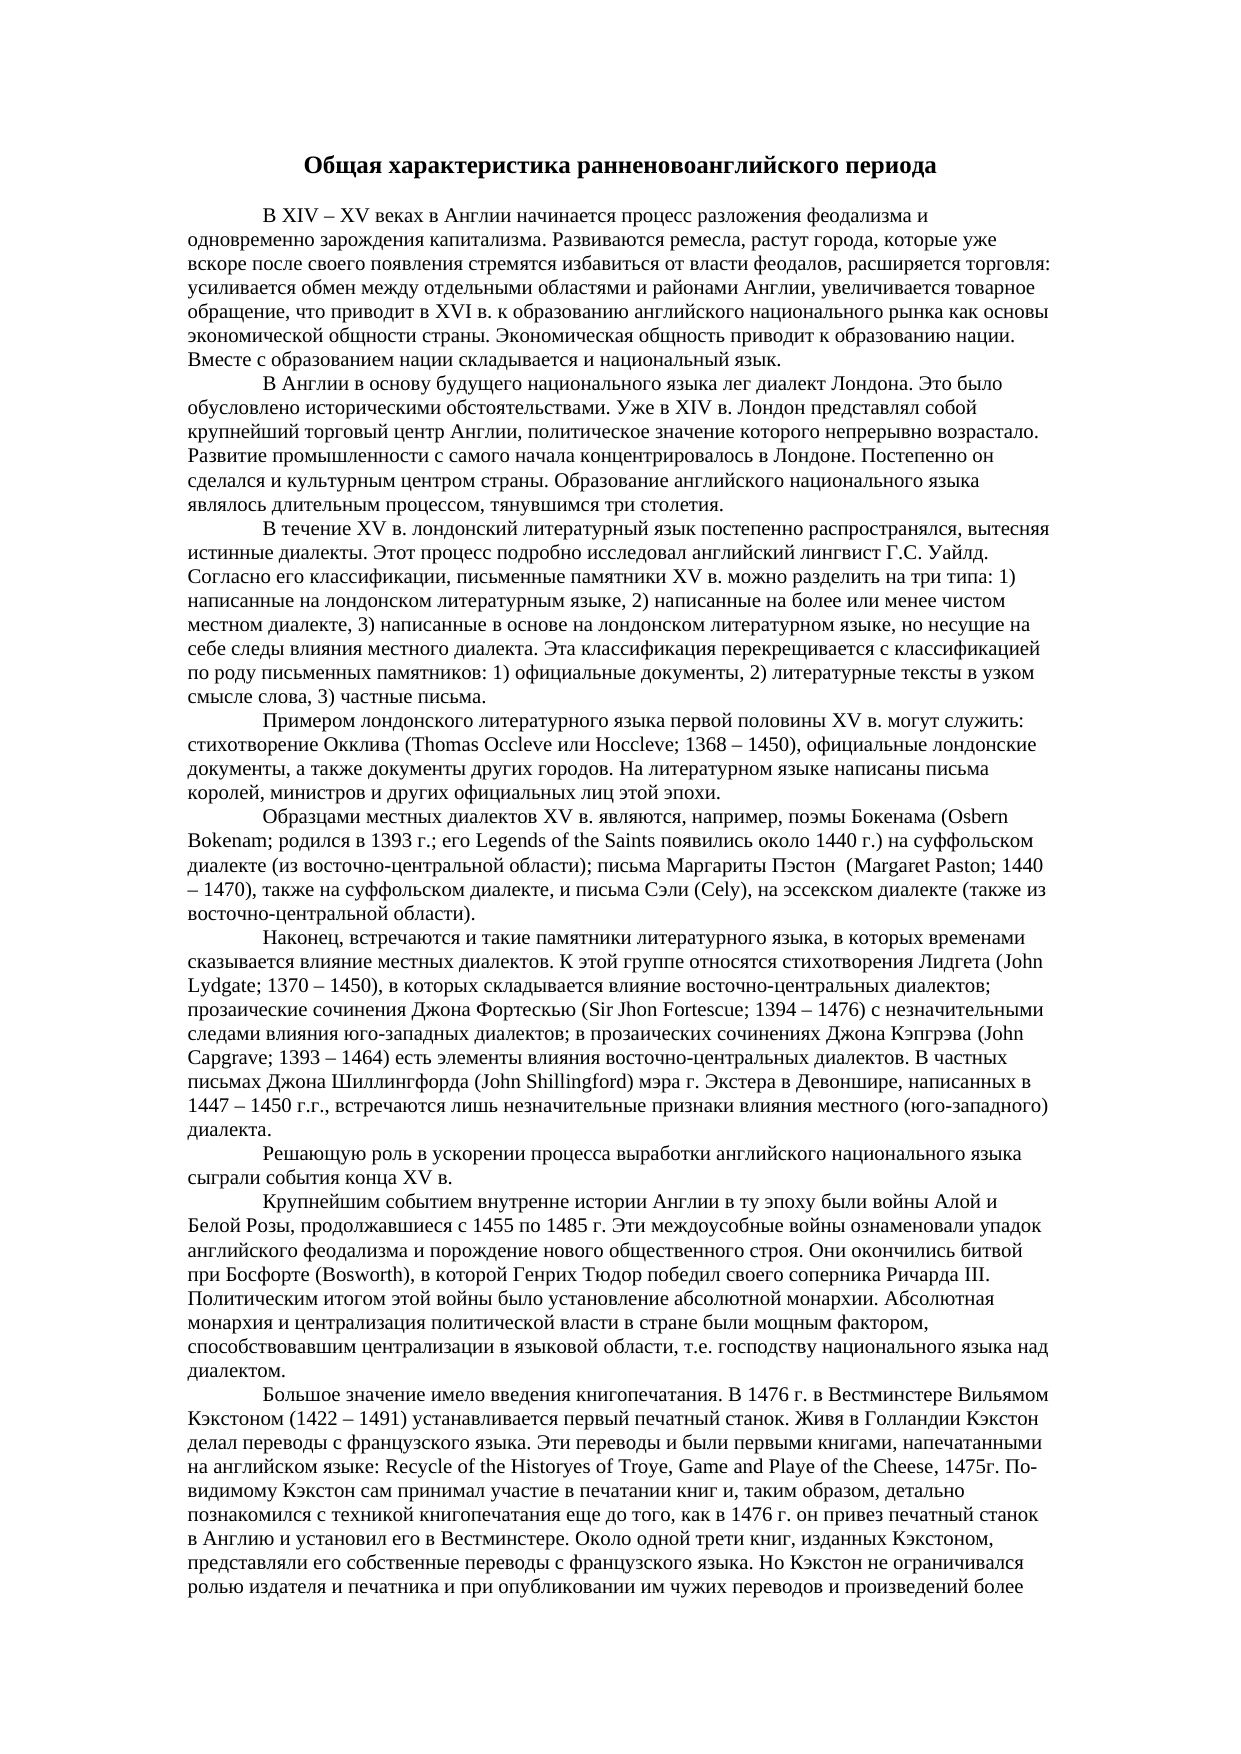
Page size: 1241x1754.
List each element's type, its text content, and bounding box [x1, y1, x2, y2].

text В XIV – XV веках в Англии начинается процесс разложения феодализма и одновременно зарождения капитализма. Развиваются ремесла, растут города, которые уже вскоре после своего появления стремятся избавиться от власти феодалов, расширяется торговля: усиливается обмен между отдельными областями и районами Англии, увеличивается товарное обращение, что приводит в XVI в. к образованию английского национального рынка как основы экономической общности страны. Экономическая общность приводит к образованию нации. Вместе с образованием нации складывается и национальный язык. [187, 203, 1053, 371]
text Решающую роль в ускорении процесса выработки английского национального языка сыграли события конца XV в. [187, 1141, 1053, 1189]
text В Англии в основу будущего национального языка лег диалект Лондона. Это было обусловлено историческими обстоятельствами. Уже в XIV в. Лондон представлял собой крупнейший торговый центр Англии, политическое значение которого непрерывно возрастало. Развитие промышленности с самого начала концентрировалось в Лондоне. Постепенно он сделался и культурным центром страны. Образование английского национального языка являлось длительным процессом, тянувшимся три столетия. [187, 371, 1053, 516]
text Образцами местных диалектов XV в. являются, например, поэмы Бокенама (Osbern Bokenam; родился в 1393 г.; его Legends of the Saints появились около 1440 г.) на суффольском диалекте (из восточно-центральной области); письма Маргариты Пэстон (Margaret Paston; 1440 – 1470), также на суффольском диалекте, и письма Сэли (Cely), на эссекском диалекте (также из восточно-центральной области). [187, 804, 1053, 925]
text Крупнейшим событием внутренне истории Англии в ту эпоху были войны Алой и Белой Розы, продолжавшиеся с 1455 по 1485 г. Эти междоусобные войны ознаменовали упадок английского феодализма и порождение нового общественного строя. Они окончились битвой при Босфорте (Bosworth), в которой Генрих Тюдор победил своего соперника Ричарда III. Политическим итогом этой войны было установление абсолютной монархии. Абсолютная монархия и централизация политической власти в стране были мощным фактором, способствовавшим централизации в языковой области, т.е. господству национального языка над диалектом. [187, 1189, 1053, 1382]
text В течение XV в. лондонский литературный язык постепенно распространялся, вытесняя истинные диалекты. Этот процесс подробно исследовал английский лингвист Г.С. Уайлд. Согласно его классификации, письменные памятники XV в. можно разделить на три типа: 1) написанные на лондонском литературным языке, 2) написанные на более или менее чистом местном диалекте, 3) написанные в основе на лондонском литературном языке, но несущие на себе следы влияния местного диалекта. Эта классификация перекрещивается с классификацией по роду письменных памятников: 1) официальные документы, 2) литературные тексты в узком смысле слова, 3) частные письма. [187, 516, 1053, 708]
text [187, 1382, 1053, 1598]
text Наконец, встречаются и такие памятники литературного языка, в которых временами сказывается влияние местных диалектов. К этой группе относятся стихотворения Лидгета (John Lydgate; 1370 – 1450), в которых складывается влияние восточно-центральных диалектов; прозаические сочинения Джона Фортескью (Sir Jhon Fortescue; 1394 – 1476) с незначительными следами влияния юго-западных диалектов; в прозаических сочинениях Джона Кэпгрэва (John Capgrave; 1393 – 1464) есть элементы влияния восточно-центральных диалектов. В частных письмах Джона Шиллингфорда (John Shillingford) мэра г. Экстера в Девоншире, написанных в 1447 – 1450 г.г., встречаются лишь незначительные признаки влияния местного (юго-западного) диалекта. [187, 925, 1053, 1141]
text Примером лондонского литературного языка первой половины XV в. могут служить: стихотворение Окклива (Thomas Occleve или Hoccleve; 1368 – 1450), официальные лондонские документы, а также документы других городов. На литературном языке написаны письма королей, министров и других официальных лиц этой эпохи. [187, 708, 1053, 804]
title Общая характеристика ранненовоанглийского периода [187, 150, 1053, 179]
